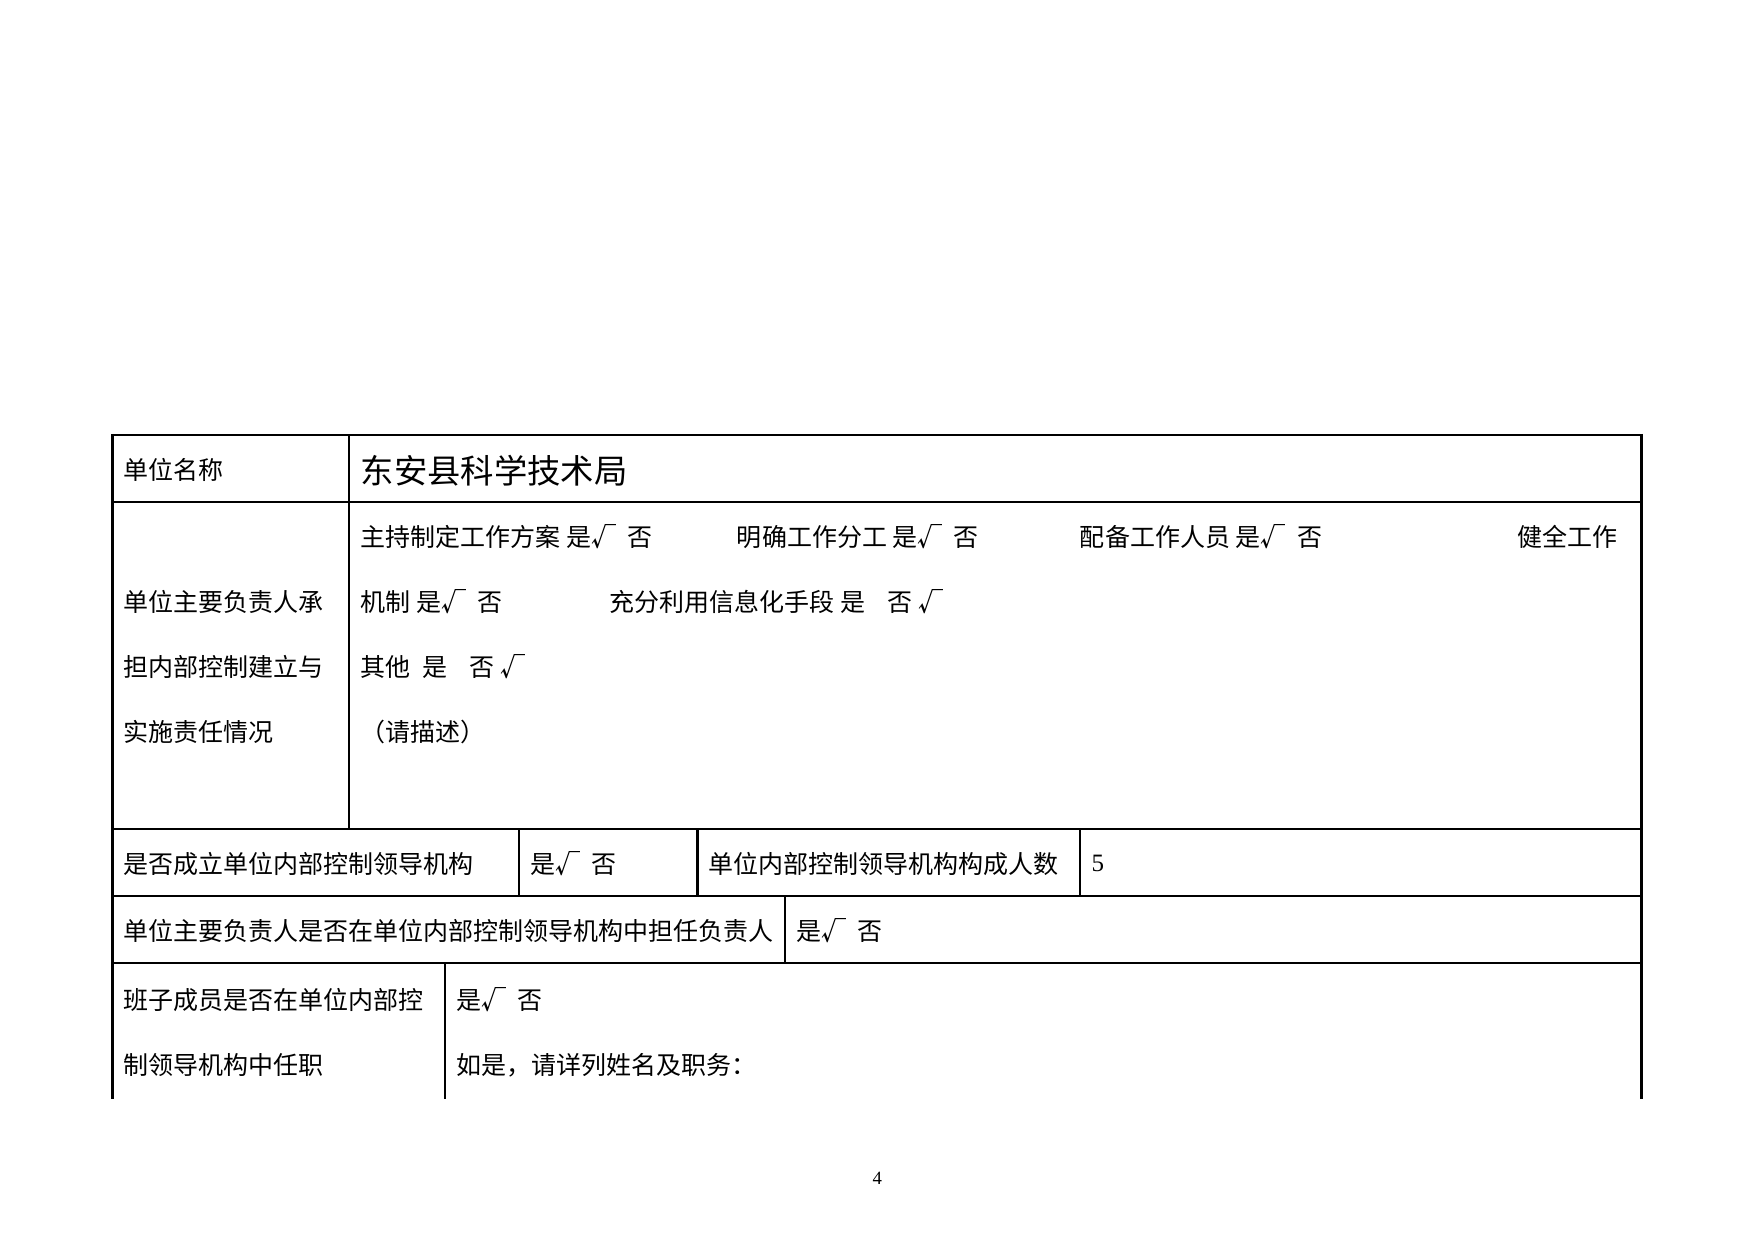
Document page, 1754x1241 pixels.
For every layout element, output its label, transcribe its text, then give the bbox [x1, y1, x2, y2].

table_cell 主持制定工作方案 是√ 否 明确工作分工 是√ 否 配备工作人员 是√ 否 健全工作机制 是√ 否 充分利用信息化手段 是 否 √ 其他 是 否 √ （请描述） [350, 503, 1640, 828]
table_cell 是否成立单位内部控制领导机构 [114, 830, 518, 895]
table_cell 是√ 否 [786, 897, 1640, 962]
table_cell 单位主要负责人承担内部控制建立与实施责任情况 [114, 503, 348, 828]
table_header 单位名称 [114, 436, 348, 501]
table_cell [446, 964, 1640, 1098]
table_cell 单位主要负责人是否在单位内部控制领导机构中担任负责人 [114, 897, 784, 962]
table_header 东安县科学技术局 [350, 436, 1640, 501]
table_cell 单位内部控制领导机构构成人数 [699, 830, 1079, 895]
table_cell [114, 964, 444, 1098]
table_cell 5 [1081, 830, 1640, 895]
table_cell 是√ 否 [520, 830, 696, 895]
